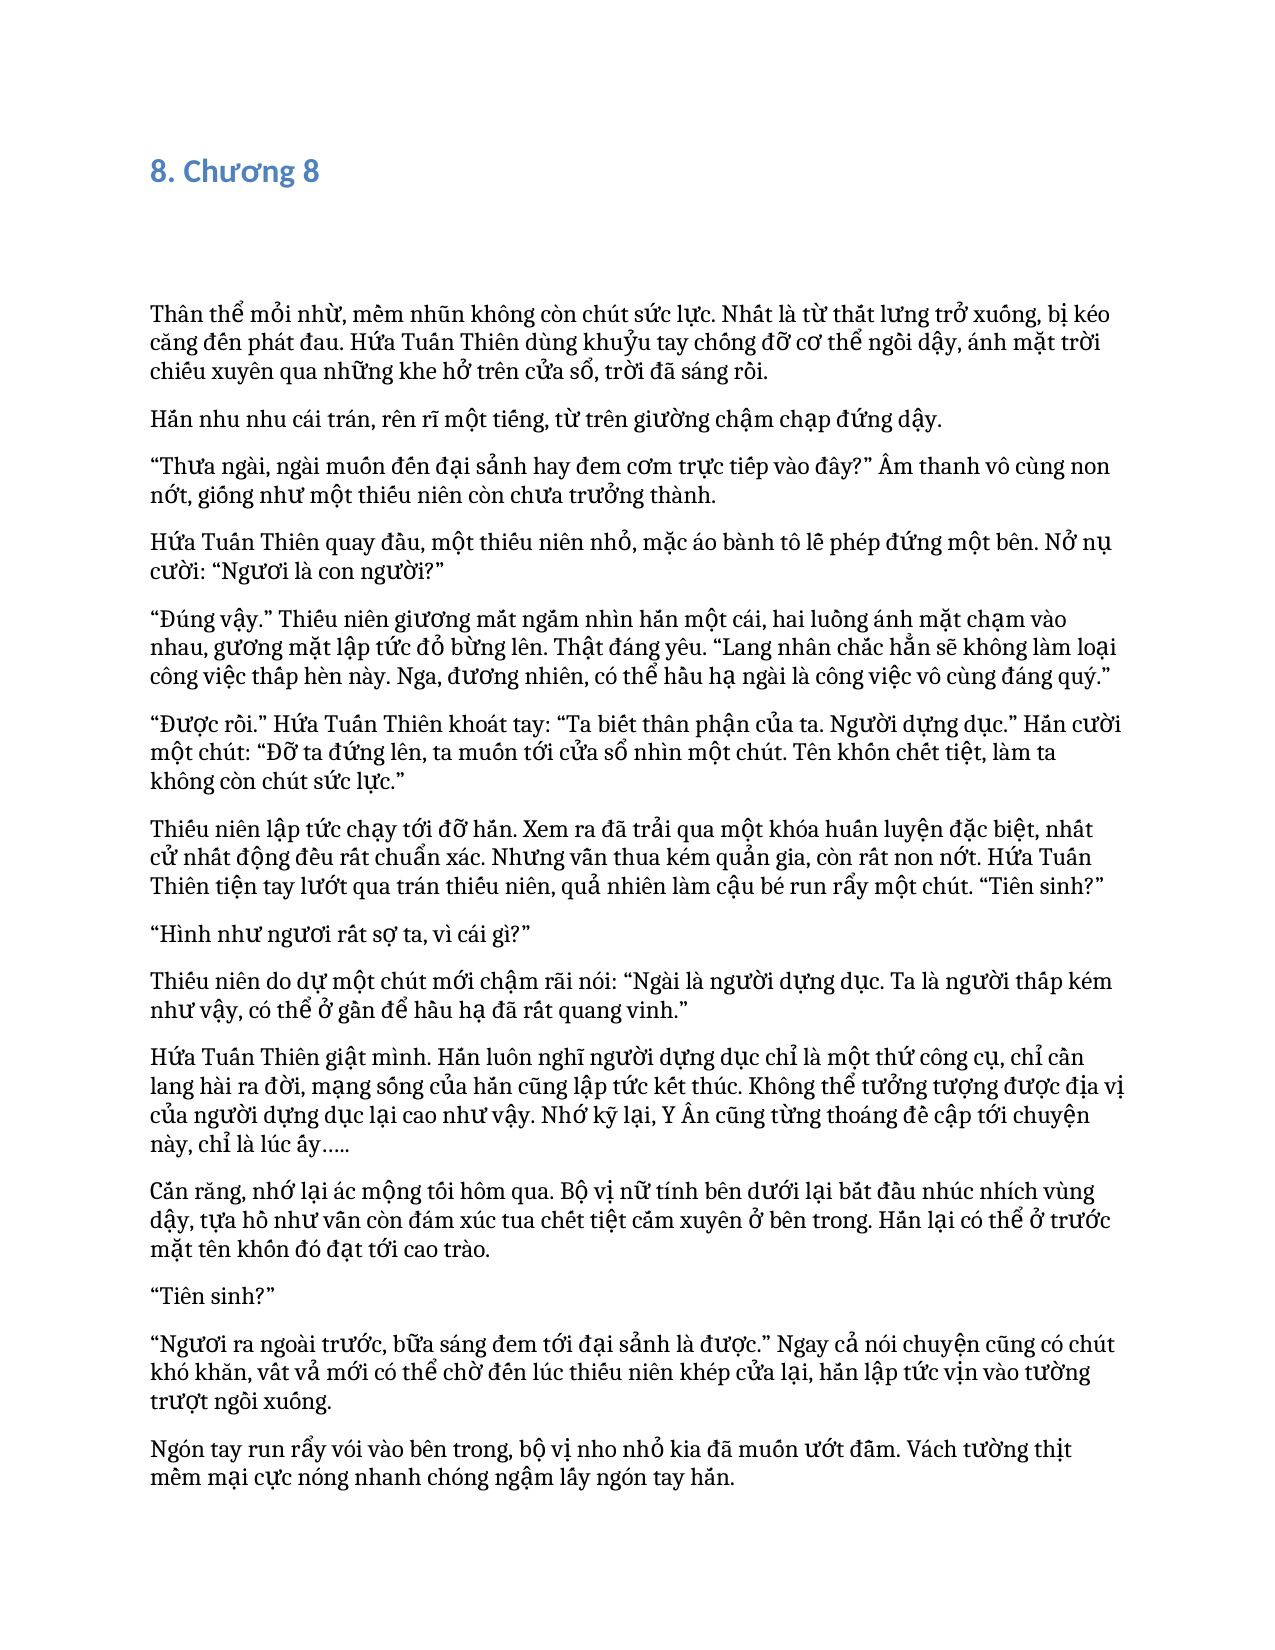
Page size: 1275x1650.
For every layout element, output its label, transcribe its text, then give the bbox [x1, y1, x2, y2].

text “Hình như ngươi rất sợ ta, vì cái gì?” [150, 919, 1125, 948]
text Cắn răng, nhớ lại ác mộng tối hôm qua. Bộ vị nữ tính bên dưới lại bắt đầu nhúc nhích vùng dậy, tựa hồ như vẫn còn đám xúc tua chết tiệt cắm xuyên ở bên trong. Hắn lại có thể ở trước mặt tên khốn đó đạt tới cao trào. [150, 1177, 1125, 1263]
text “Thưa ngài, ngài muốn đến đại sảnh hay đem cơm trực tiếp vào đây?” Âm thanh vô cùng non nớt, giống như một thiếu niên còn chưa trưởng thành. [150, 452, 1125, 509]
text Hắn nhu nhu cái trán, rên rĩ một tiếng, từ trên giường chậm chạp đứng dậy. [150, 404, 1125, 433]
text “Tiên sinh?” [150, 1282, 1125, 1311]
text Ngón tay run rẩy vói vào bên trong, bộ vị nho nhỏ kia đã muốn ướt đẫm. Vách tường thịt mềm mại cực nóng nhanh chóng ngậm lấy ngón tay hắn. [150, 1434, 1125, 1492]
text “Ngươi ra ngoài trước, bữa sáng đem tới đại sảnh là được.” Ngay cả nói chuyện cũng có chút khó khăn, vất vả mới có thể chờ đến lúc thiếu niên khép cửa lại, hắn lập tức vịn vào tường trượt ngồi xuống. [150, 1329, 1125, 1416]
text Hứa Tuấn Thiên giật mình. Hắn luôn nghĩ người dựng dục chỉ là một thứ công cụ, chỉ cần lang hài ra đời, mạng sống của hắn cũng lập tức kết thúc. Không thể tưởng tượng được địa vị của người dựng dục lại cao như vậy. Nhớ kỹ lại, Y Ân cũng từng thoáng đề cập tới chuyện này, chỉ là lúc ấy….. [150, 1043, 1125, 1158]
text Thân thể mỏi nhừ, mềm nhũn không còn chút sức lực. Nhất là từ thắt lưng trở xuống, bị kéo căng đến phát đau. Hứa Tuấn Thiên dùng khuỷu tay chống đỡ cơ thể ngồi dậy, ánh mặt trời chiếu xuyên qua những khe hở trên cửa sổ, trời đã sáng rồi. [150, 299, 1125, 386]
subtitle 8. Chương 8 [150, 150, 1125, 191]
text Hứa Tuấn Thiên quay đầu, một thiếu niên nhỏ, mặc áo bành tô lễ phép đứng một bên. Nở nụ cười: “Ngươi là con người?” [150, 528, 1125, 586]
text “Được rồi.” Hứa Tuấn Thiên khoát tay: “Ta biết thân phận của ta. Người dựng dục.” Hắn cười một chút: “Đỡ ta đứng lên, ta muốn tới cửa sổ nhìn một chút. Tên khốn chết tiệt, làm ta không còn chút sức lực.” [150, 709, 1125, 796]
text “Đúng vậy.” Thiếu niên giương mắt ngắm nhìn hắn một cái, hai luồng ánh mặt chạm vào nhau, gương mặt lập tức đỏ bừng lên. Thật đáng yêu. “Lang nhân chắc hẳn sẽ không làm loại công việc thấp hèn này. Nga, đương nhiên, có thể hầu hạ ngài là công việc vô cùng đáng quý.” [150, 604, 1125, 691]
text Thiếu niên lập tức chạy tới đỡ hắn. Xem ra đã trải qua một khóa huấn luyện đặc biệt, nhất cử nhất động đều rất chuẩn xác. Nhưng vẫn thua kém quản gia, còn rất non nớt. Hứa Tuấn Thiên tiện tay lướt qua trán thiếu niên, quả nhiên làm cậu bé run rẩy một chút. “Tiên sinh?” [150, 814, 1125, 901]
text Thiếu niên do dự một chút mới chậm rãi nói: “Ngài là người dựng dục. Ta là người thấp kém như vậy, có thể ở gần để hầu hạ đã rất quang vinh.” [150, 967, 1125, 1024]
